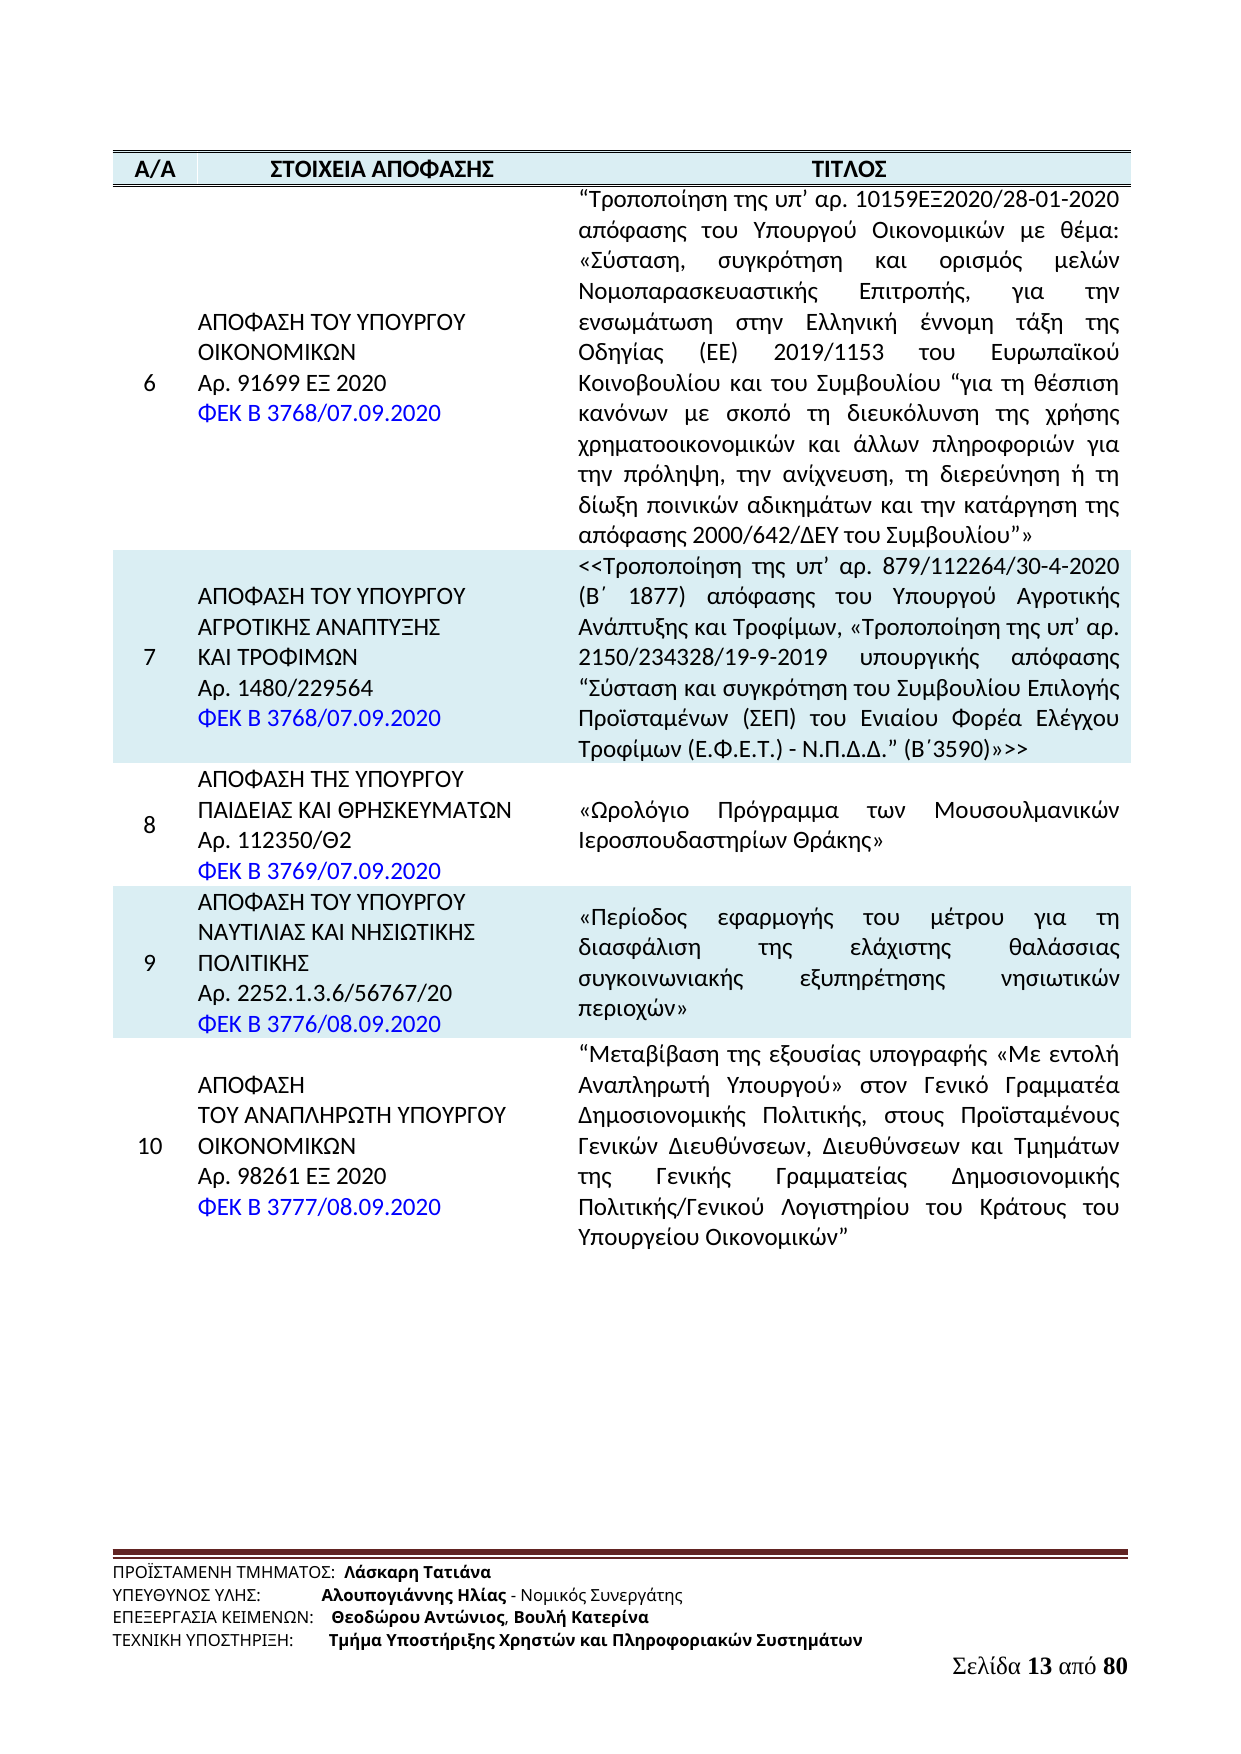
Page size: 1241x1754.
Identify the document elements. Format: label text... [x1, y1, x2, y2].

table_cell <<Τροποποίηση της υπ’ αρ. 879/112264/30-4-2020 (Β΄ 1877) απόφασης του Υπουργού Αγροτικής Ανάπτυξης και Τροφίμων, «Τροποποίηση της υπ’ αρ. 2150/234328/19-9-2019 υπουργικής απόφασης “Σύσταση και συγκρότηση του Συμβουλίου Επιλογής Προϊσταμένων (ΣΕΠ) του Ενιαίου Φορέα Ελέγχου Τροφίμων (Ε.Φ.Ε.Τ.) - Ν.Π.Δ.Δ.” (Β΄3590)»>> [567, 550, 1131, 763]
table_cell “Τροποποίηση της υπ’ αρ. 10159ΕΞ2020/28-01-2020 απόφασης του Υπουργού Οικονομικών με θέμα: «Σύσταση, συγκρότηση και ορισμός μελών Νομοπαρασκευαστικής Επιτροπής, για την ενσωμάτωση στην Ελληνική έννομη τάξη της Οδηγίας (ΕΕ) 2019/1153 του Ευρωπαϊκού Κοινοβουλίου και του Συμβουλίου “για τη θέσπιση κανόνων με σκοπό τη διευκόλυνση της χρήσης χρηματοοικονομικών και άλλων πληροφοριών για την πρόληψη, την ανίχνευση, τη διερεύνηση ή τη δίωξη ποινικών αδικημάτων και την κατάργηση της απόφασης 2000/642/ΔΕΥ του Συμβουλίου”» [567, 187, 1131, 550]
table_cell 7 [113, 550, 186, 763]
table_cell «Περίοδος εφαρμογής του μέτρου για τη διασφάλιση της ελάχιστης θαλάσσιας συγκοινωνιακής εξυπηρέτησης νησιωτικών περιοχών» [567, 886, 1131, 1038]
table_header ΤΙΤΛΟΣ [567, 153, 1131, 184]
table_cell 9 [113, 886, 186, 1038]
table_cell 10 [113, 1038, 186, 1252]
table_header A/A [113, 153, 197, 184]
table_cell ΑΠΟΦΑΣΗ ΤΗΣ ΥΠΟΥΡΓΟΥ ΠΑΙΔΕΙΑΣ ΚΑΙ ΘΡΗΣΚΕΥΜΑΤΩΝ Αρ. 112350/Θ2 ΦΕΚ B 3769/07.09.2020 [186, 764, 567, 886]
table_cell ΑΠΟΦΑΣΗ ΤΟΥ ΥΠΟΥΡΓΟΥ ΝΑΥΤΙΛΙΑΣ ΚΑΙ ΝΗΣΙΩΤΙΚΗΣ ΠΟΛΙΤΙΚΗΣ Αρ. 2252.1.3.6/56767/20 ΦΕΚ B 3776/08.09.2020 [186, 886, 567, 1038]
table_cell «Ωρολόγιο Πρόγραμμα των Μουσουλμανικών Ιεροσπουδαστηρίων Θράκης» [567, 764, 1131, 886]
table_cell ΑΠΟΦΑΣΗ ΤΟΥ ΥΠΟΥΡΓΟΥ ΟΙΚΟΝΟΜΙΚΩΝ Αρ. 91699 ΕΞ 2020 ΦΕΚ B 3768/07.09.2020 [186, 187, 567, 550]
table_cell ΑΠΟΦΑΣΗ ΤΟΥ ΑΝΑΠΛΗΡΩΤΗ ΥΠΟΥΡΓΟΥ ΟΙΚΟΝΟΜΙΚΩΝ Αρ. 98261 ΕΞ 2020 ΦΕΚ B 3777/08.09.2020 [186, 1038, 567, 1252]
table_header ΣΤΟΙΧΕΙΑ ΑΠΟΦΑΣΗΣ [198, 153, 567, 184]
table_cell 8 [113, 764, 186, 886]
table_cell 6 [113, 187, 186, 550]
table_cell ΑΠΟΦΑΣΗ ΤΟΥ ΥΠΟΥΡΓΟΥ ΑΓΡΟΤΙΚΗΣ ΑΝΑΠΤΥΞΗΣ ΚΑΙ ΤΡΟΦΙΜΩΝ Αρ. 1480/229564 ΦΕΚ B 3768/07.09.2020 [186, 550, 567, 763]
table_cell “Μεταβίβαση της εξουσίας υπογραφής «Με εντολή Αναπληρωτή Υπουργού» στον Γενικό Γραμματέα Δημοσιονομικής Πολιτικής, στους Προϊσταμένους Γενικών Διευθύνσεων, Διευθύνσεων και Τμημάτων της Γενικής Γραμματείας Δημοσιονομικής Πολιτικής/Γενικού Λογιστηρίου του Κράτους του Υπουργείου Οικονομικών” [567, 1038, 1131, 1252]
